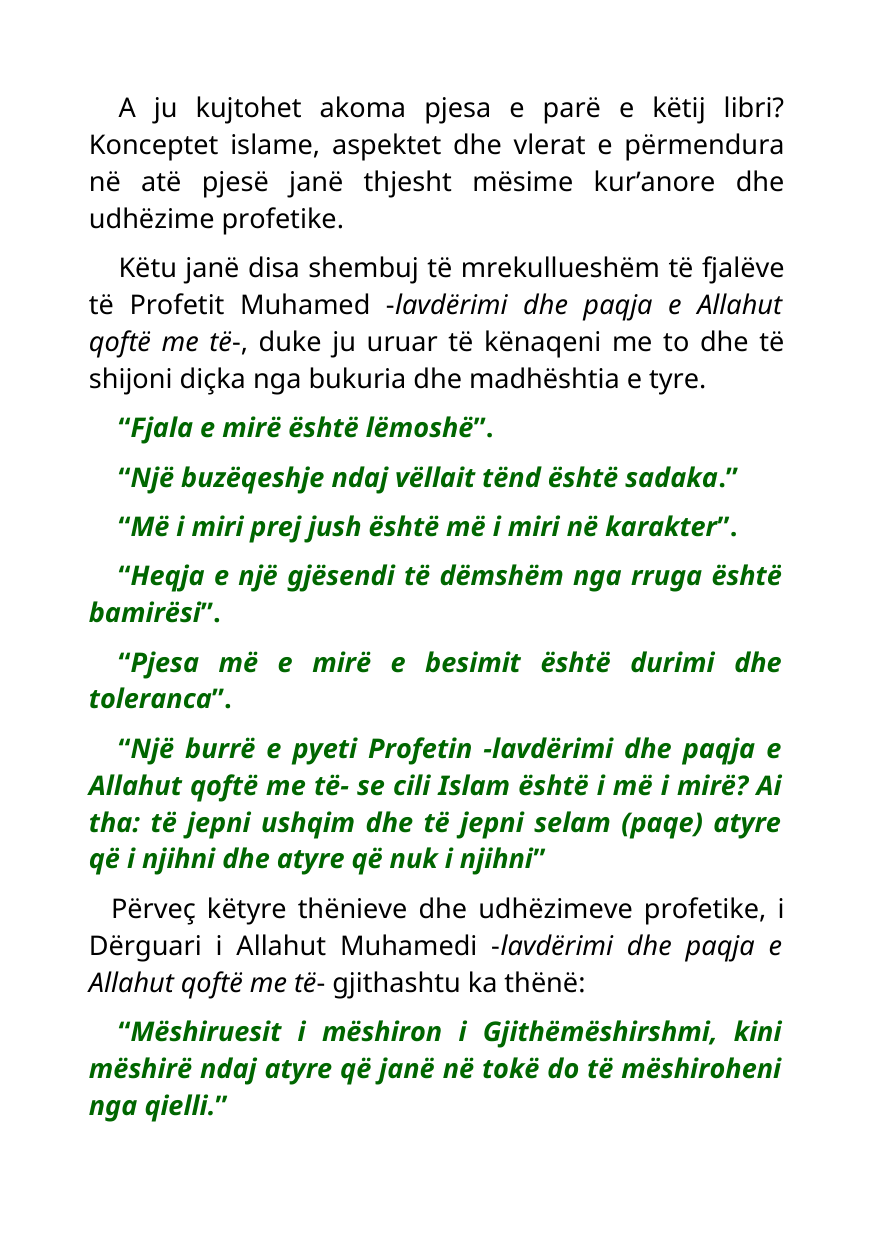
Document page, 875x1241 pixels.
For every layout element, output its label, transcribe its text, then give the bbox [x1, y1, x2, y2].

text “Pjesa më e mirë e besimit është durimi dhe toleranca”. [89, 643, 785, 717]
text A ju kujtohet akoma pjesa e parë e këtij libri? Konceptet islame, aspektet dhe vlerat e përmendura në atë pjesë janë thjesht mësime kur’anore dhe udhëzime profetike. [89, 89, 785, 236]
text Përveç këtyre thënieve dhe udhëzimeve profetike, i Dërguari i Allahut Muhamedi -lavdërimi dhe paqja e Allahut qoftë me të- gjithashtu ka thënë: [89, 889, 785, 1000]
text “Mëshiruesit i mëshiron i Gjithëmëshirshmi, kini mëshirë ndaj atyre që janë në tokë do të mëshiroheni nga qielli.” [89, 1012, 785, 1123]
text Këtu janë disa shembuj të mrekullueshëm të fjalëve të Profetit Muhamed -lavdërimi dhe paqja e Allahut qoftë me të-, duke ju uruar të kënaqeni me to dhe të shijoni diçka nga bukuria dhe madhështia e tyre. [89, 249, 785, 396]
text “Një burrë e pyeti Profetin -lavdërimi dhe paqja e Allahut qoftë me të- se cili Islam është i më i mirë? Ai tha: të jepni ushqim dhe të jepni selam (paqe) atyre që i njihni dhe atyre që nuk i njihni” [89, 729, 785, 877]
text “Një buzëqeshje ndaj vëllait tënd është sadaka.” [89, 458, 785, 495]
text “Heqja e një gjësendi të dëmshëm nga rruga është bamirësi”. [89, 557, 785, 631]
text “Fjala e mirë është lëmoshë”. [89, 409, 785, 446]
text “Më i miri prej jush është më i miri në karakter”. [89, 507, 785, 544]
